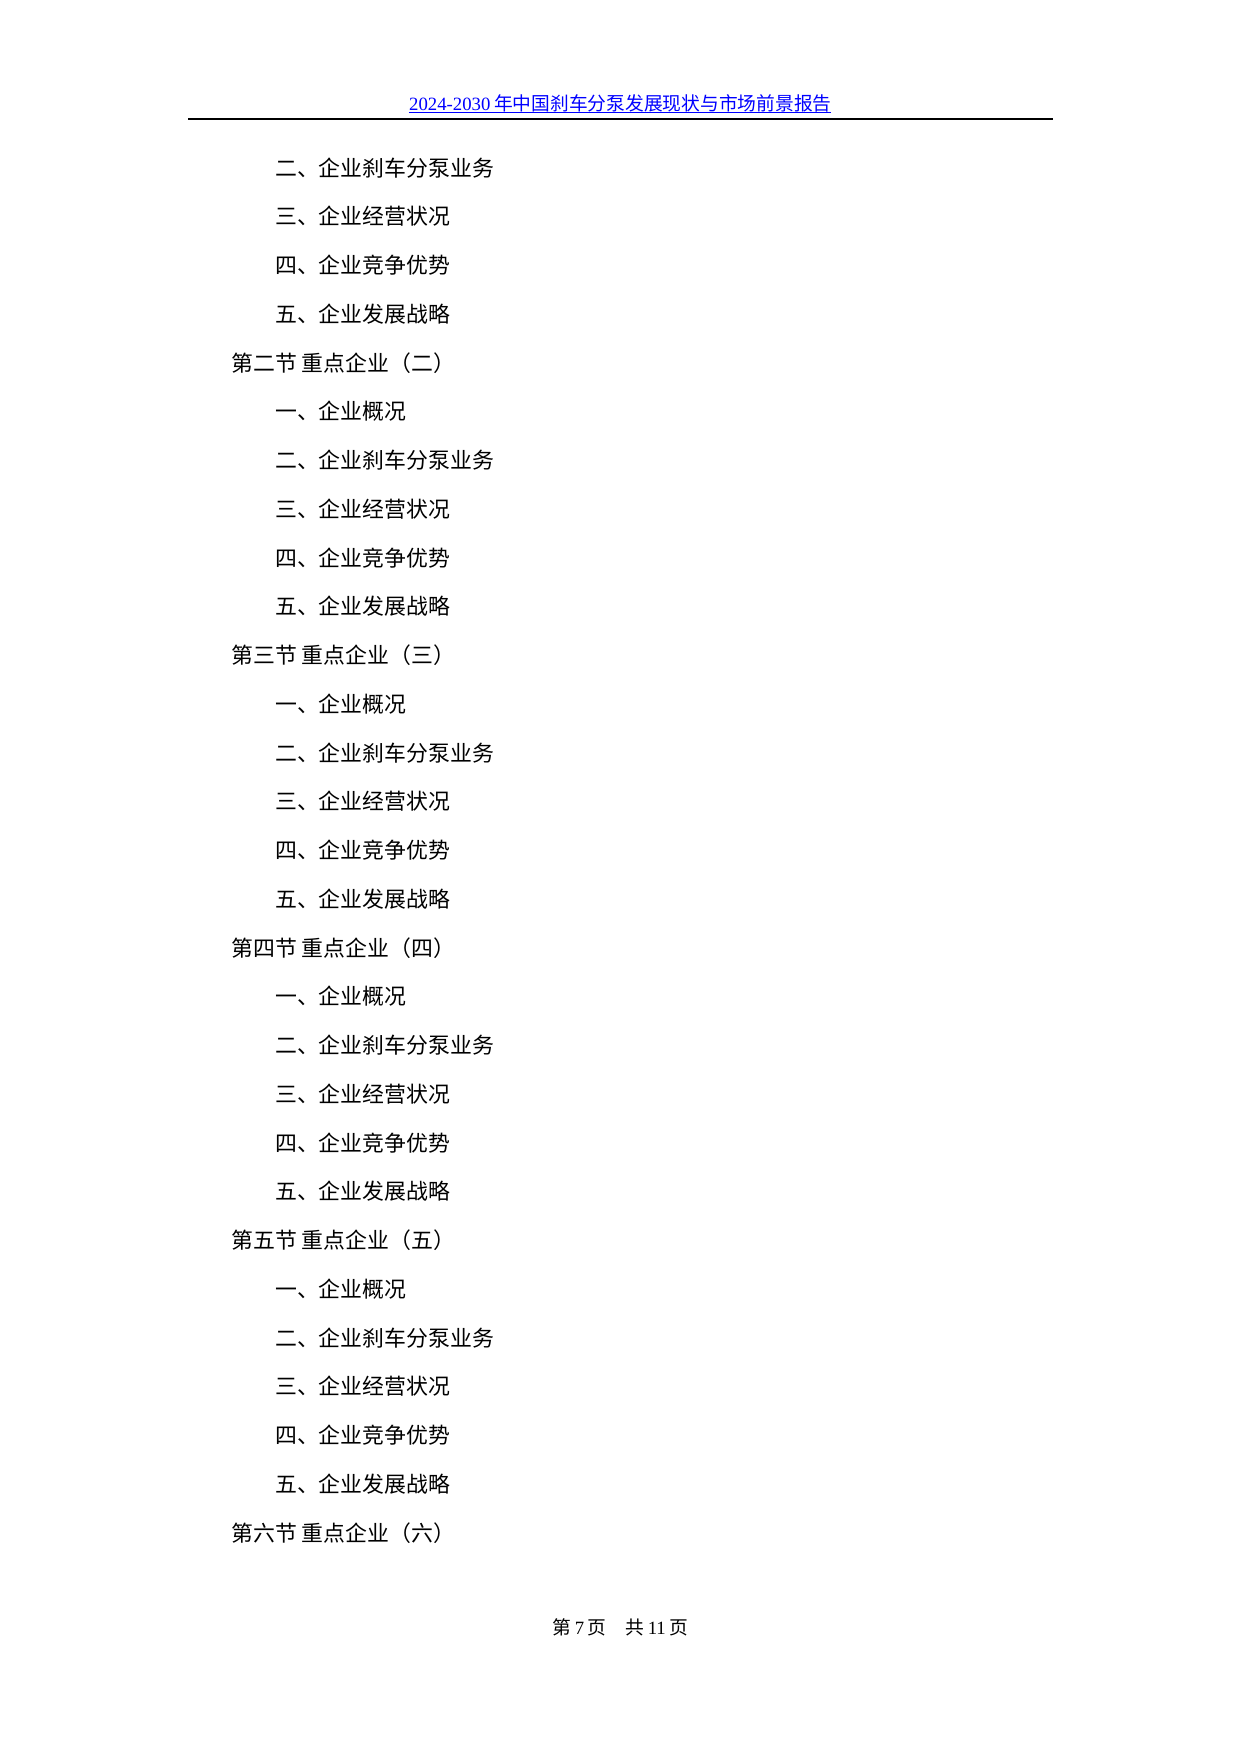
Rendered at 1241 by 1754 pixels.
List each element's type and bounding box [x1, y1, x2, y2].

text [187, 150, 1053, 1548]
